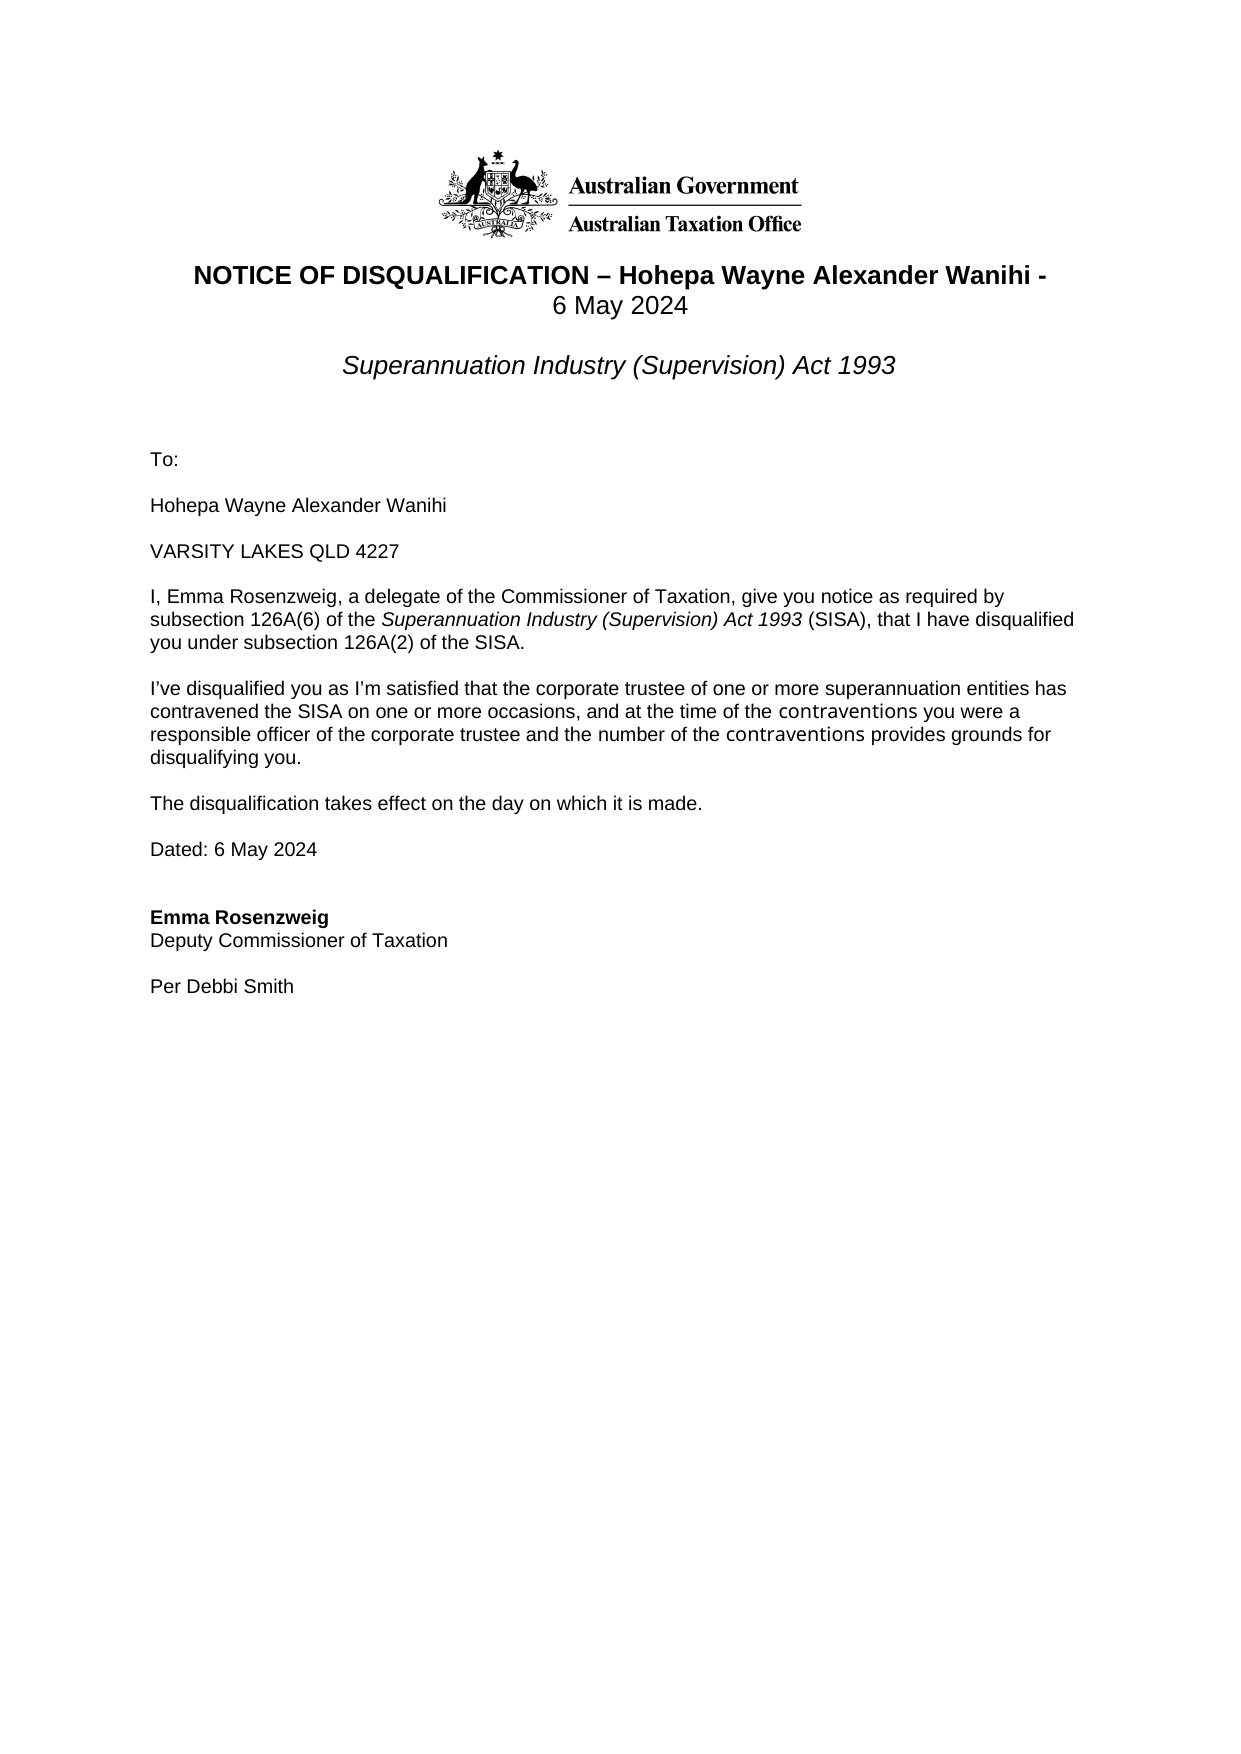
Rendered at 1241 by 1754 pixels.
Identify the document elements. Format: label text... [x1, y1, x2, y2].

text The disqualification takes effect on the day on which it is made. [150, 792, 1090, 815]
text I’ve disqualified you as I’m satisfied that the corporate trustee of one or more superannuation entities has contravened the SISA on one or more occasions, and at the time of the contraventions you were a responsible officer of the corporate trustee and the of the contraventions provides grounds for disqualifying you. [150, 677, 1090, 769]
text Per Debbi Smith [150, 975, 1140, 998]
text NOTICE OF DISQUALIFICATION – Hohepa Wayne Alexander Wanihi - [150, 260, 1090, 320]
text Hohepa Wayne Alexander Wanihi [150, 494, 1090, 517]
text I, Emma Rosenzweig, a delegate of the Commissioner of Taxation, give you notice as required by subsection 126A(6) of the Superannuation Industry (Supervision) Act 1993 (SISA), that I have disqualified you under subsection of the SISA. [150, 586, 1090, 654]
text To: [150, 448, 1090, 471]
picture [438, 150, 802, 238]
text Dated: [150, 838, 1090, 861]
text VARSITY LAKES QLD 4227 [150, 540, 1090, 563]
text Emma Rosenzweig [150, 906, 1090, 929]
text Deputy Commissioner of Taxation [150, 929, 1090, 952]
text Superannuation Industry (Supervision) Act 1993 [150, 350, 1090, 379]
